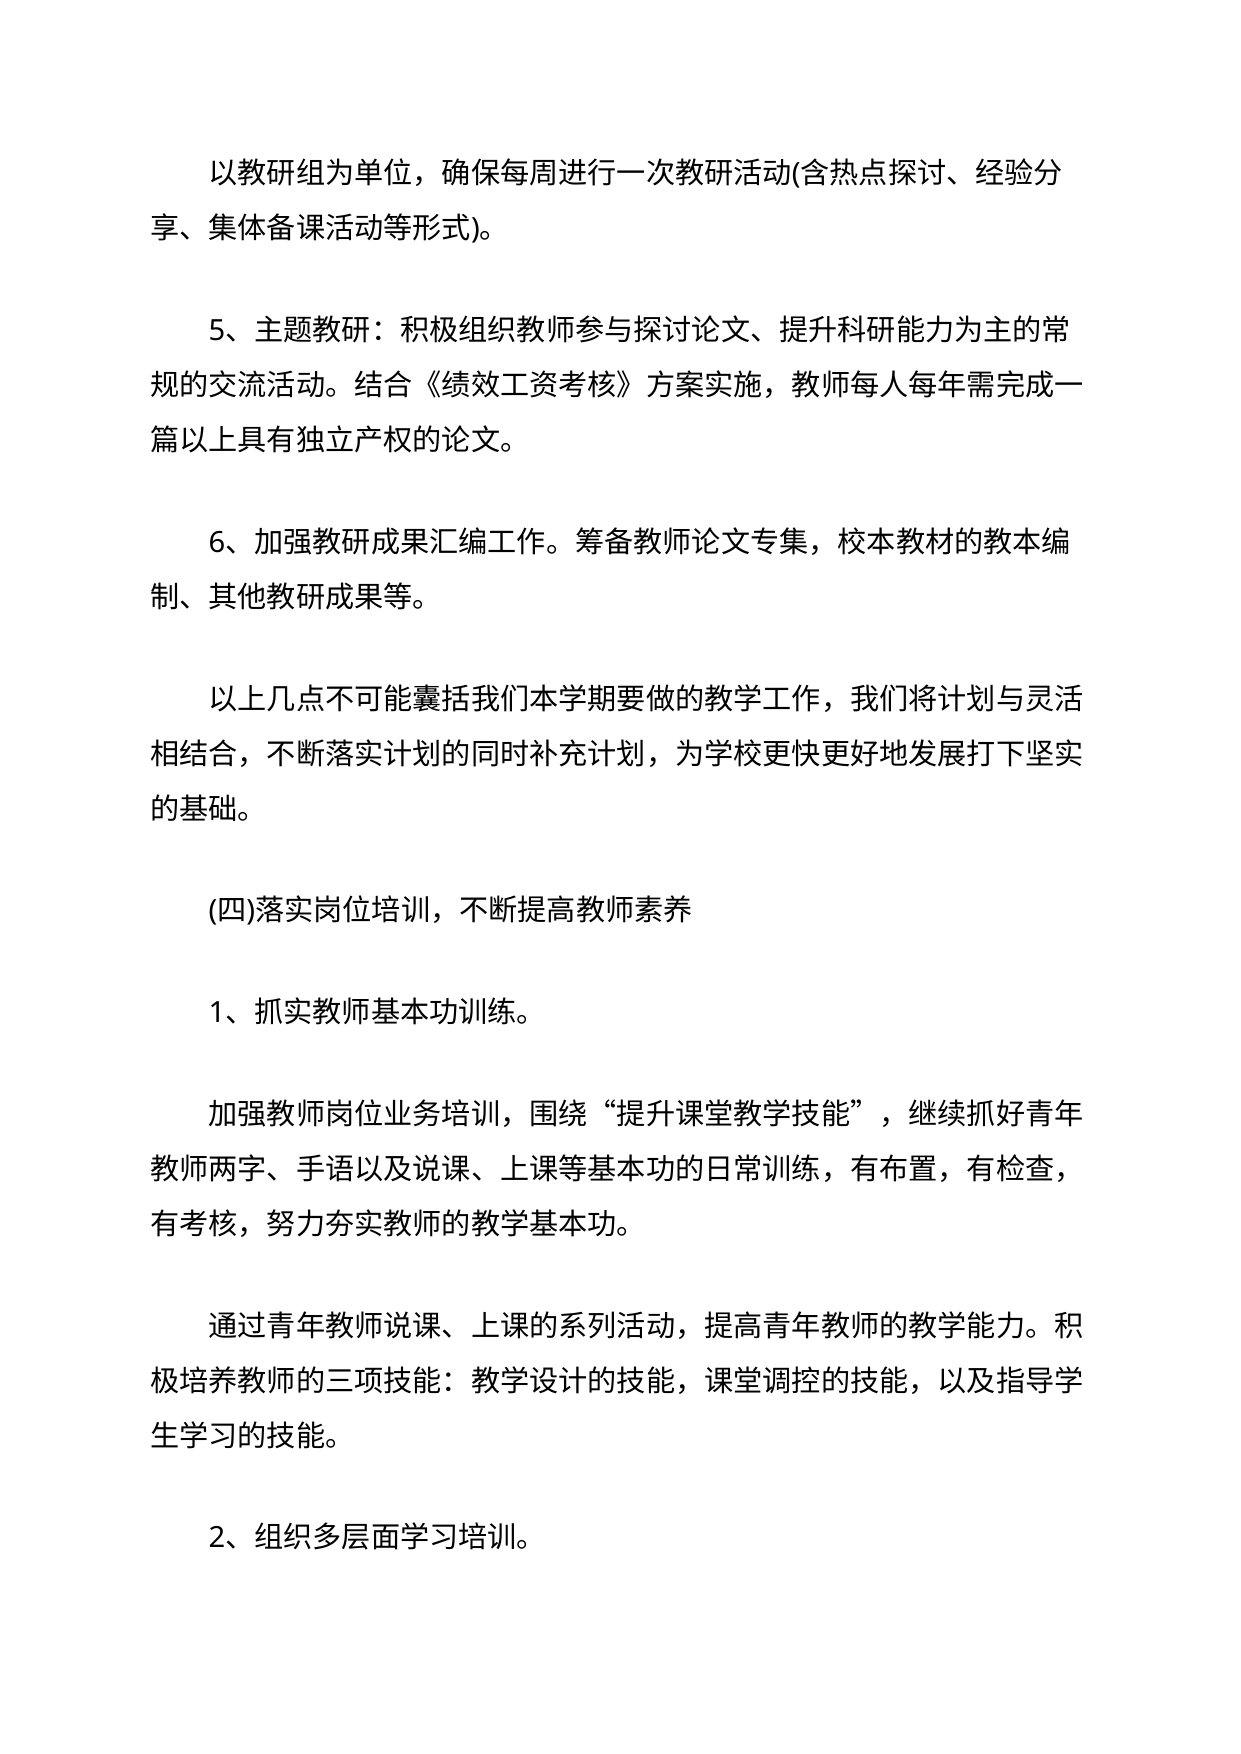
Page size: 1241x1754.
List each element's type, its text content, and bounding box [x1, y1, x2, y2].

text 1、抓实教师基本功训练。 [150, 989, 1090, 1031]
text 加强教师岗位业务培训，围绕“提升课堂教学技能”，继续抓好青年教师两字、手语以及说课、上课等基本功的日常训练，有布置，有检查，有考核，努力夯实教师的教学基本功。 [150, 1091, 1090, 1243]
text 6、加强教研成果汇编工作。筹备教师论文专集，校本教材的教本编制、其他教研成果等。 [150, 519, 1090, 616]
text 以教研组为单位，确保每周进行一次教研活动(含热点探讨、经验分享、集体备课活动等形式)。 [150, 150, 1090, 247]
text 5、主题教研：积极组织教师参与探讨论文、提升科研能力为主的常规的交流活动。结合《绩效工资考核》方案实施，教师每人每年需完成一篇以上具有独立产权的论文。 [150, 307, 1090, 459]
text 2、组织多层面学习培训。 [150, 1514, 1090, 1556]
text 通过青年教师说课、上课的系列活动，提高青年教师的教学能力。积极培养教师的三项技能：教学设计的技能，课堂调控的技能，以及指导学生学习的技能。 [150, 1302, 1090, 1454]
text 以上几点不可能囊括我们本学期要做的教学工作，我们将计划与灵活相结合，不断落实计划的同时补充计划，为学校更快更好地发展打下坚实的基础。 [150, 675, 1090, 827]
text (四)落实岗位培训，不断提高教师素养 [150, 887, 1090, 929]
